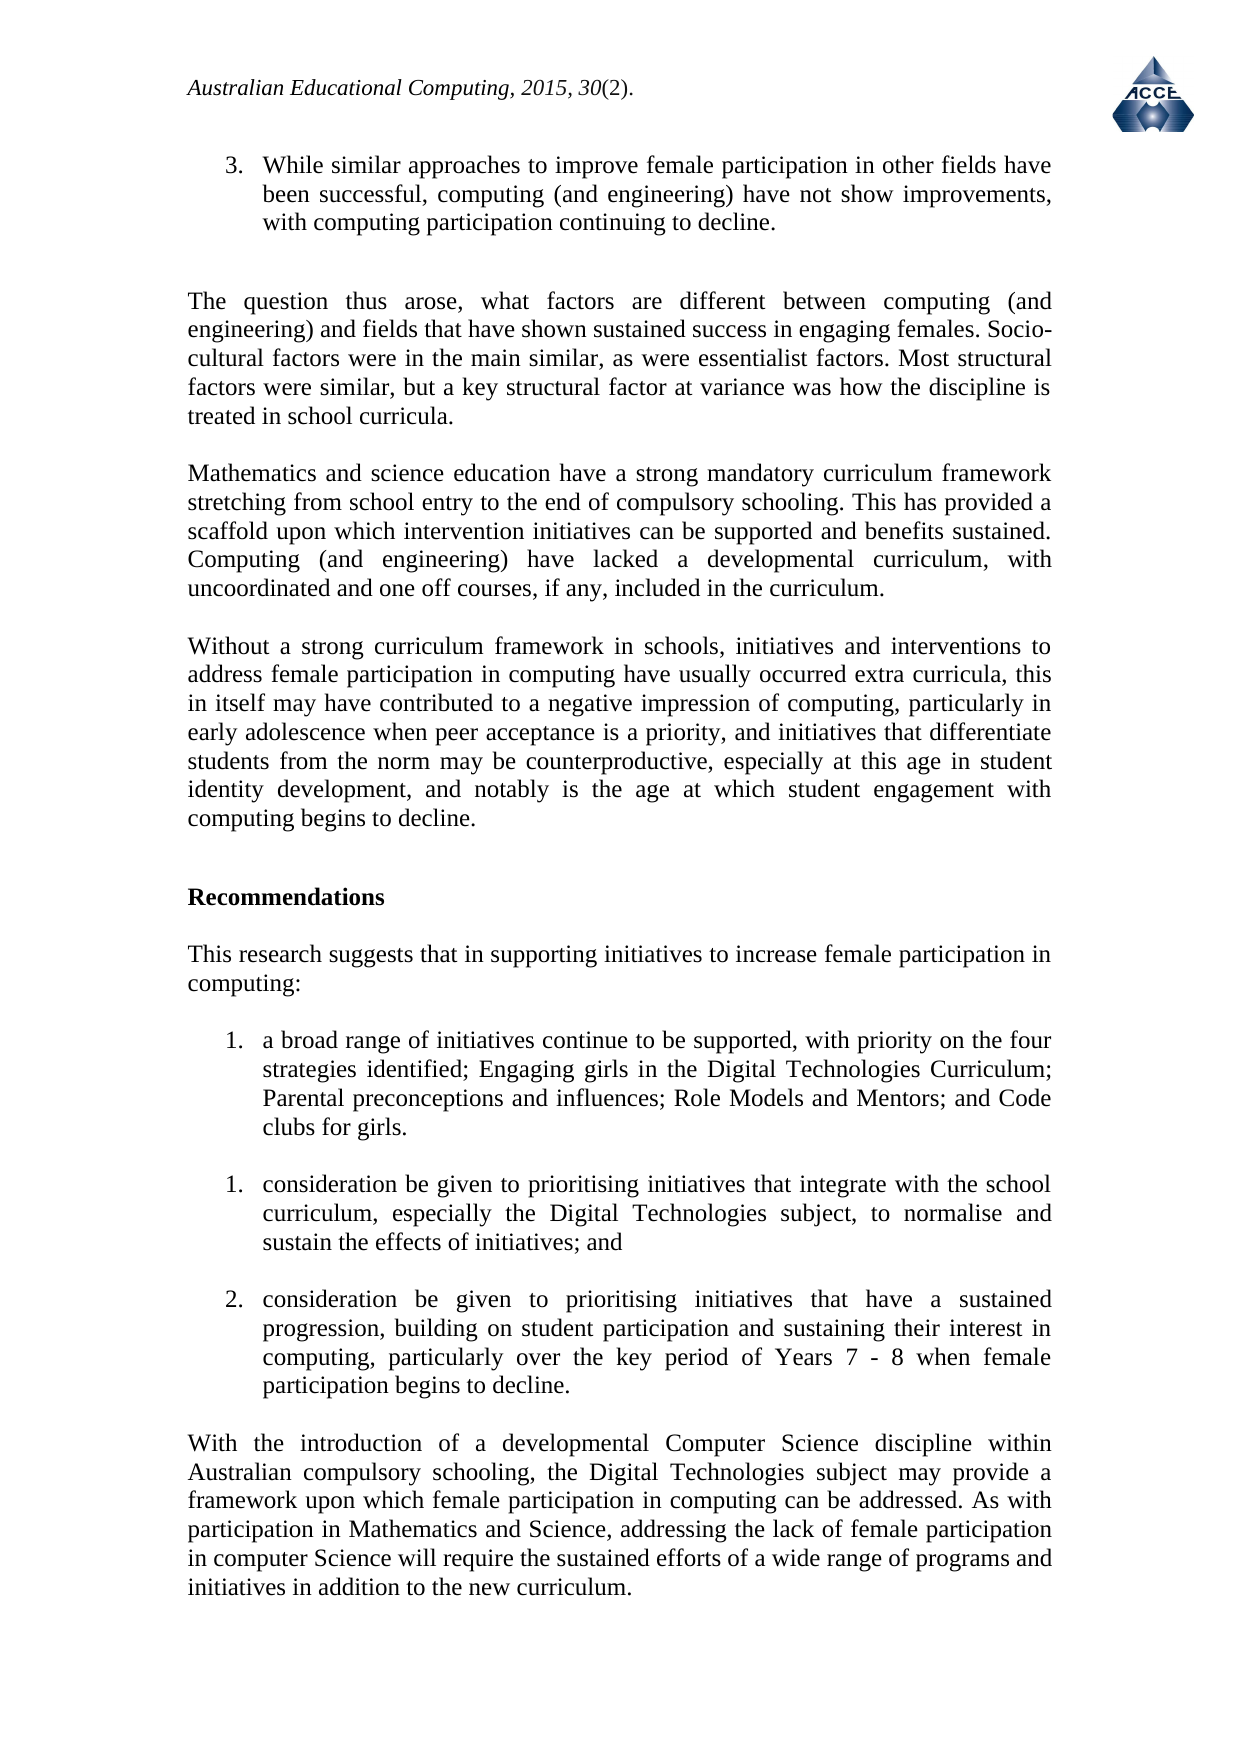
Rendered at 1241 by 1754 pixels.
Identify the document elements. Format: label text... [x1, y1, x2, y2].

list consideration be given to prioritising initiatives that integrate with the school curriculum, especially the Digital Technologies subject, to normalise and sustain the effects of initiatives; and [225, 1169, 1053, 1255]
text Without a strong curriculum framework in schools, initiatives and interventions to address female participation in computing have usually occurred extra curricula, this in itself may have contributed to a negative impression of computing, particularly in early adolescence when peer acceptance is a priority, and initiatives that differentiate students from the norm may be counterproductive, especially at this age in student identity development, and notably is the age at which student engagement with computing begins to decline. [187, 631, 1053, 832]
list consideration be given to prioritising initiatives that have a sustained progression, building on student participation and sustaining their interest in computing, particularly over the key period of Years 7 - 8 when female participation begins to decline. [225, 1284, 1053, 1399]
text This research suggests that in supporting initiatives to increase female participation in computing: [187, 939, 1053, 997]
list While similar approaches to improve female participation in other fields have been successful, computing (and engineering) have not show improvements, with computing participation continuing to decline. [225, 150, 1053, 236]
list a broad range of initiatives continue to be supported, with priority on the four strategies identified; Engaging girls in the Digital Technologies Curriculum; Parental preconceptions and influences; Role Models and Mentors; and Code clubs for girls. [225, 1025, 1053, 1140]
text Recommendations [187, 882, 1053, 910]
text The question thus arose, what factors are different between computing (and engineering) and fields that have shown sustained success in engaging females. Socio-cultural factors were in the main similar, as were essentialist factors. Most structural factors were similar, but a key structural factor at variance was how the discipline is treated in school curricula. [187, 286, 1053, 429]
text Mathematics and science education have a strong mandatory curriculum framework stretching from school entry to the end of compulsory schooling. This has provided a scaffold upon which intervention initiatives can be supported and benefits sustained. Computing (and engineering) have lacked a developmental curriculum, with uncoordinated and one off courses, if any, included in the curriculum. [187, 458, 1053, 602]
picture [1112, 56, 1194, 132]
text With the introduction of a developmental Computer Science discipline within Australian compulsory schooling, the Digital Technologies subject may provide a framework upon which female participation in computing can be addressed. As with participation in Mathematics and Science, addressing the lack of female participation in computer Science will require the sustained efforts of a wide range of programs and initiatives in addition to the new curriculum. [187, 1428, 1053, 1600]
